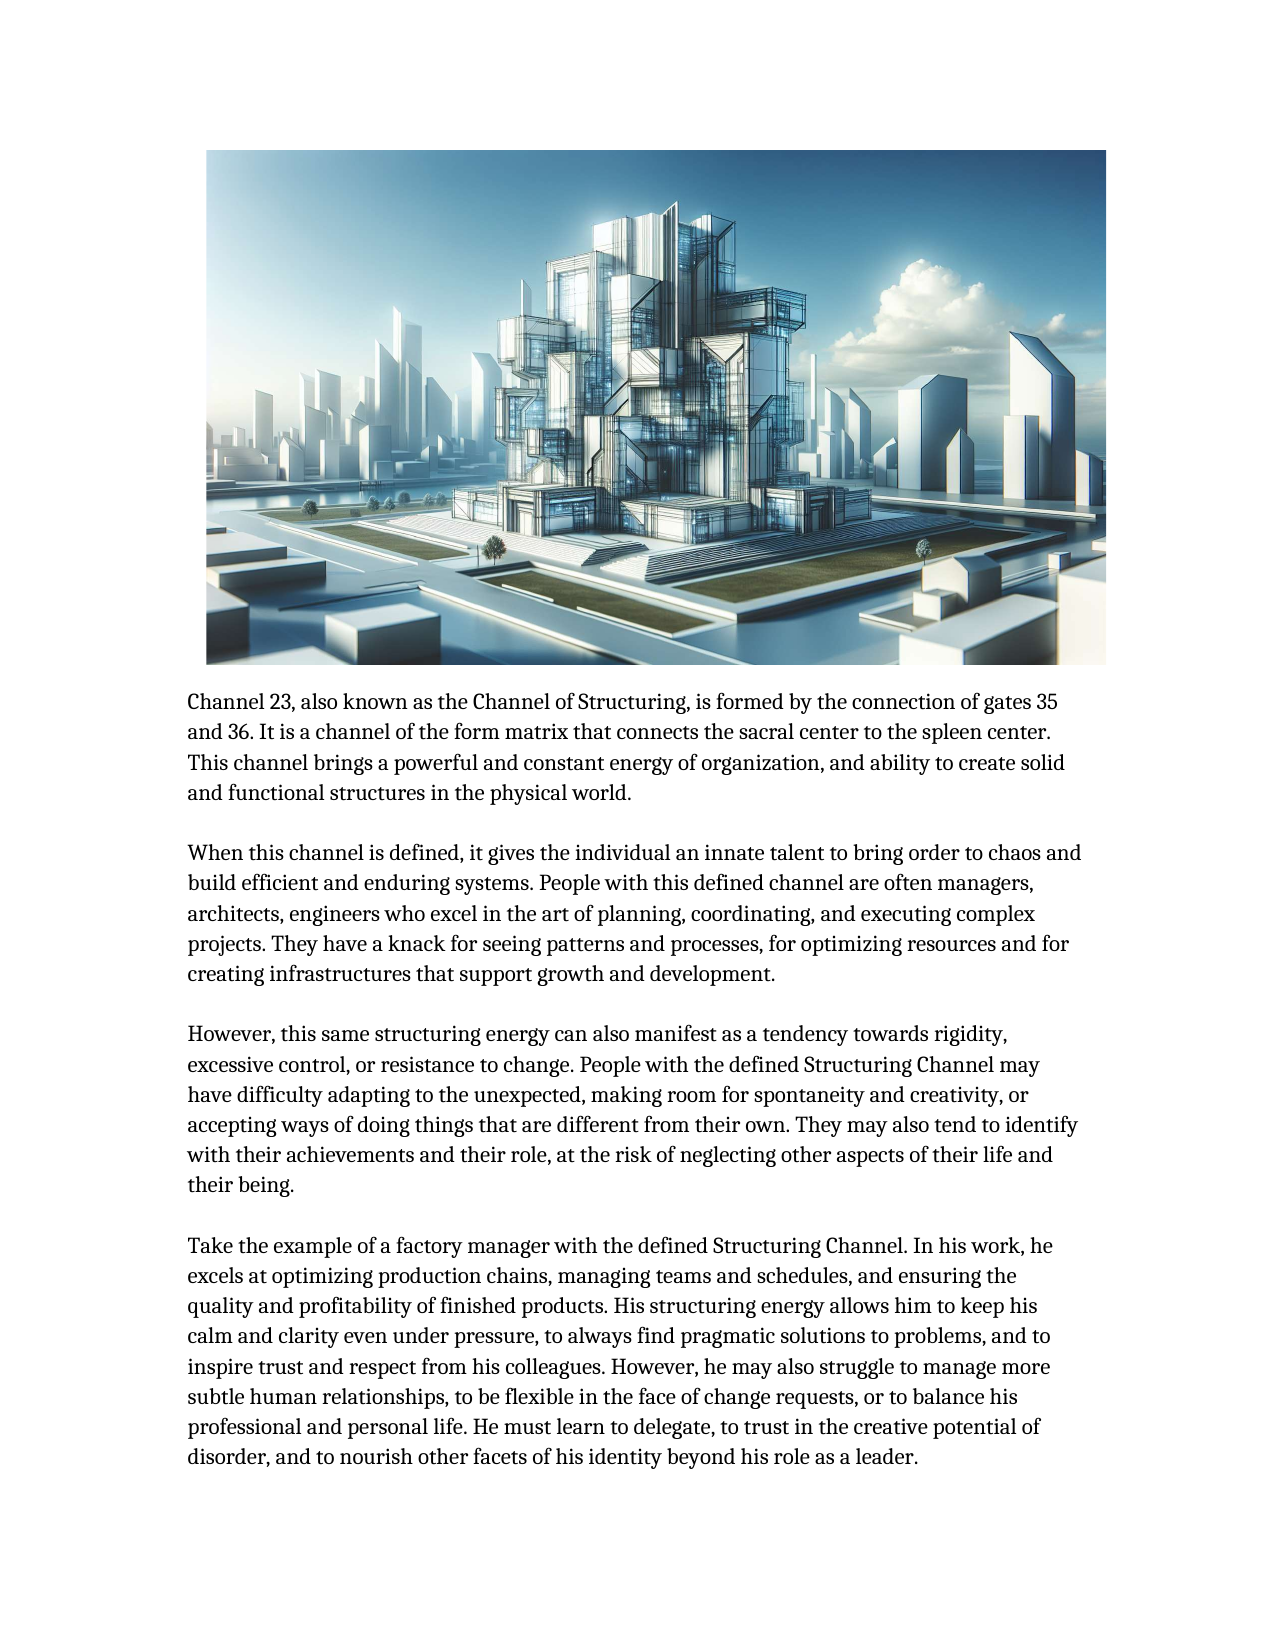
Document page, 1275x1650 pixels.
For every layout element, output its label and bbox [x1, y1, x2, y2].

text [187, 689, 1087, 1471]
picture [206, 150, 1107, 665]
